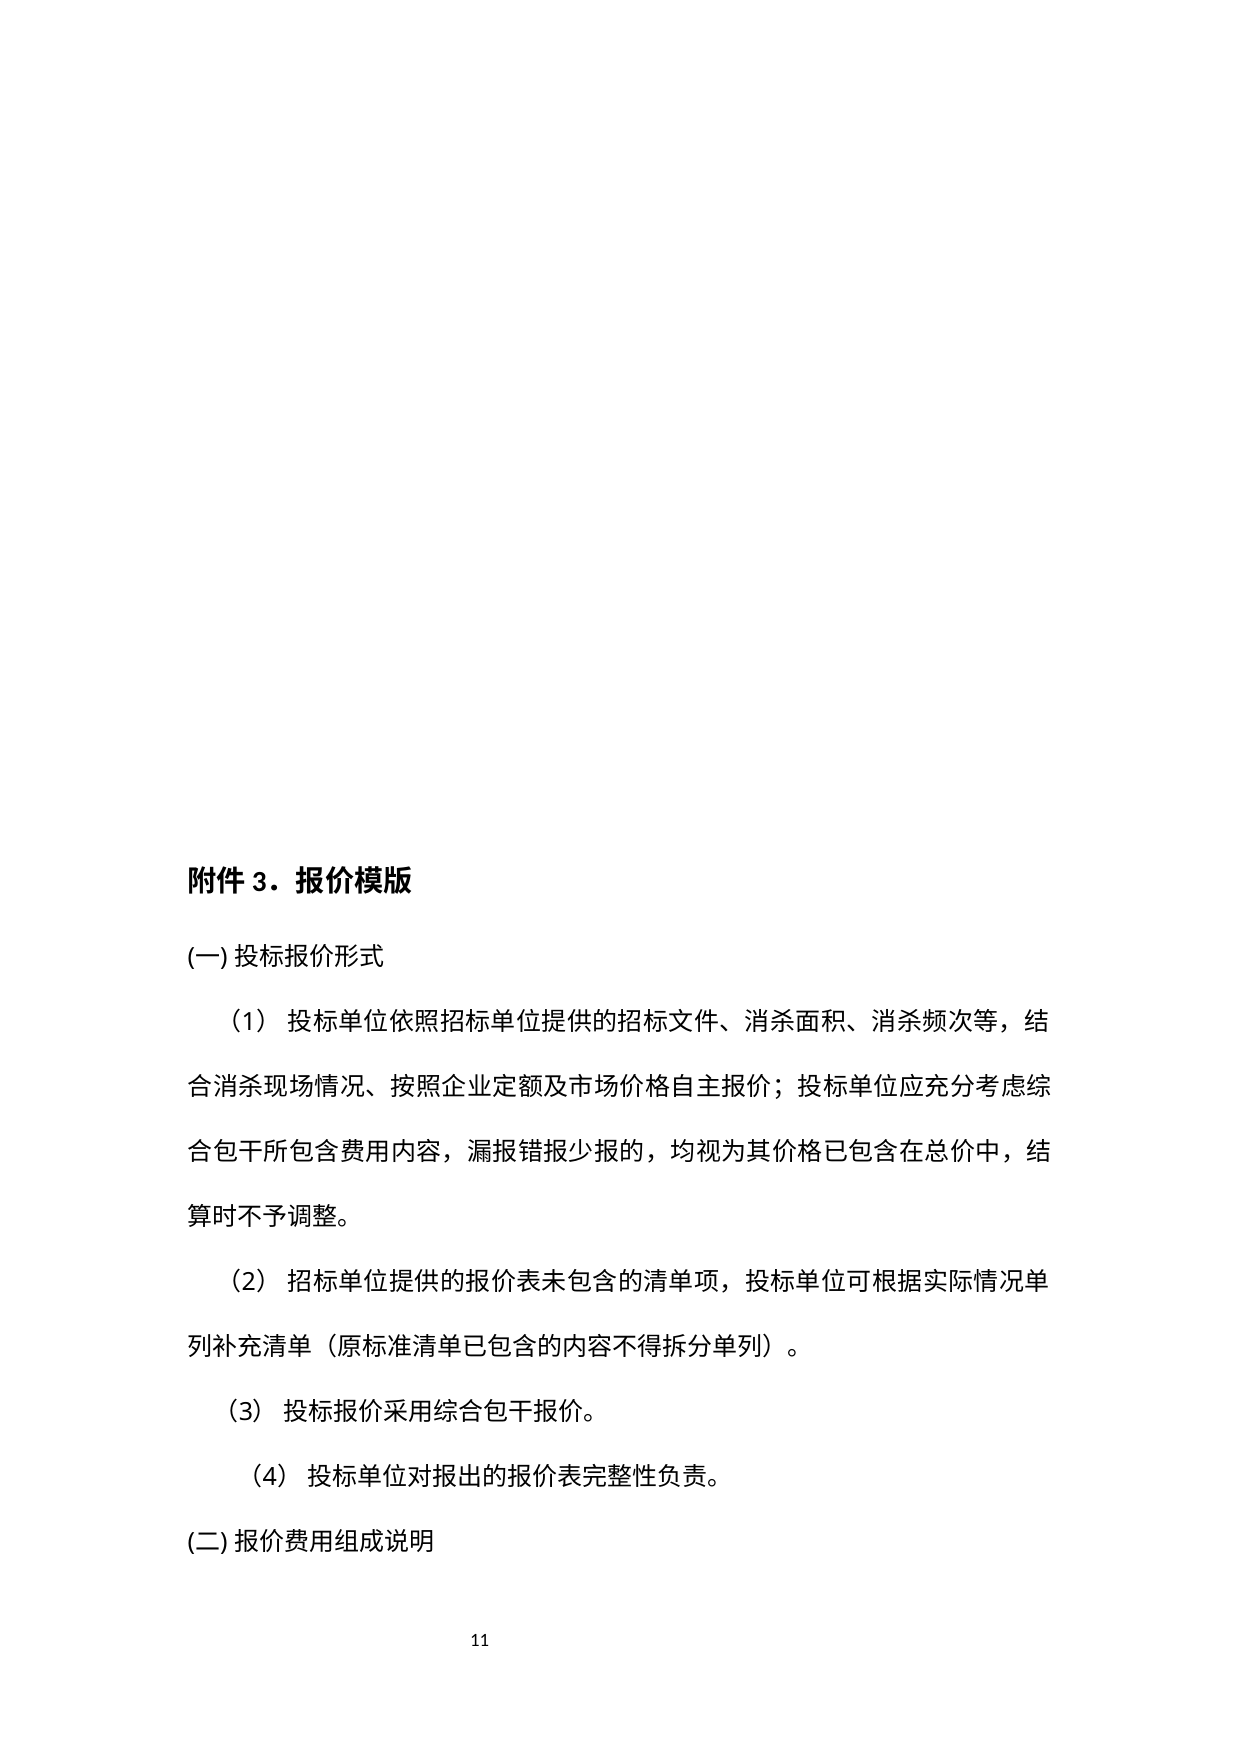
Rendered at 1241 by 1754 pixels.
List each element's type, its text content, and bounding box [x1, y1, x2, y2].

text (二) 报价费用组成说明 [187, 1507, 1053, 1572]
text 附件3．报价模版 [187, 846, 1053, 911]
text （3） 投标报价采用综合包干报价。 [187, 1377, 1053, 1442]
text （2） 招标单位提供的报价表未包含的清单项，投标单位可根据实际情况单列补充清单（原标准清单已包含的内容不得拆分单列）。 [187, 1247, 1053, 1377]
text （1） 投标单位依照招标单位提供的招标文件、消杀面积、消杀频次等，结合消杀现场情况、按照企业定额及市场价格自主报价；投标单位应充分考虑综合包干所包含费用内容，漏报错报少报的，均视为其价格已包含在总价中，结算时不予调整。 [187, 987, 1053, 1247]
text (一) 投标报价形式 [187, 922, 1053, 987]
text （4） 投标单位对报出的报价表完整性负责。 [187, 1442, 1053, 1507]
